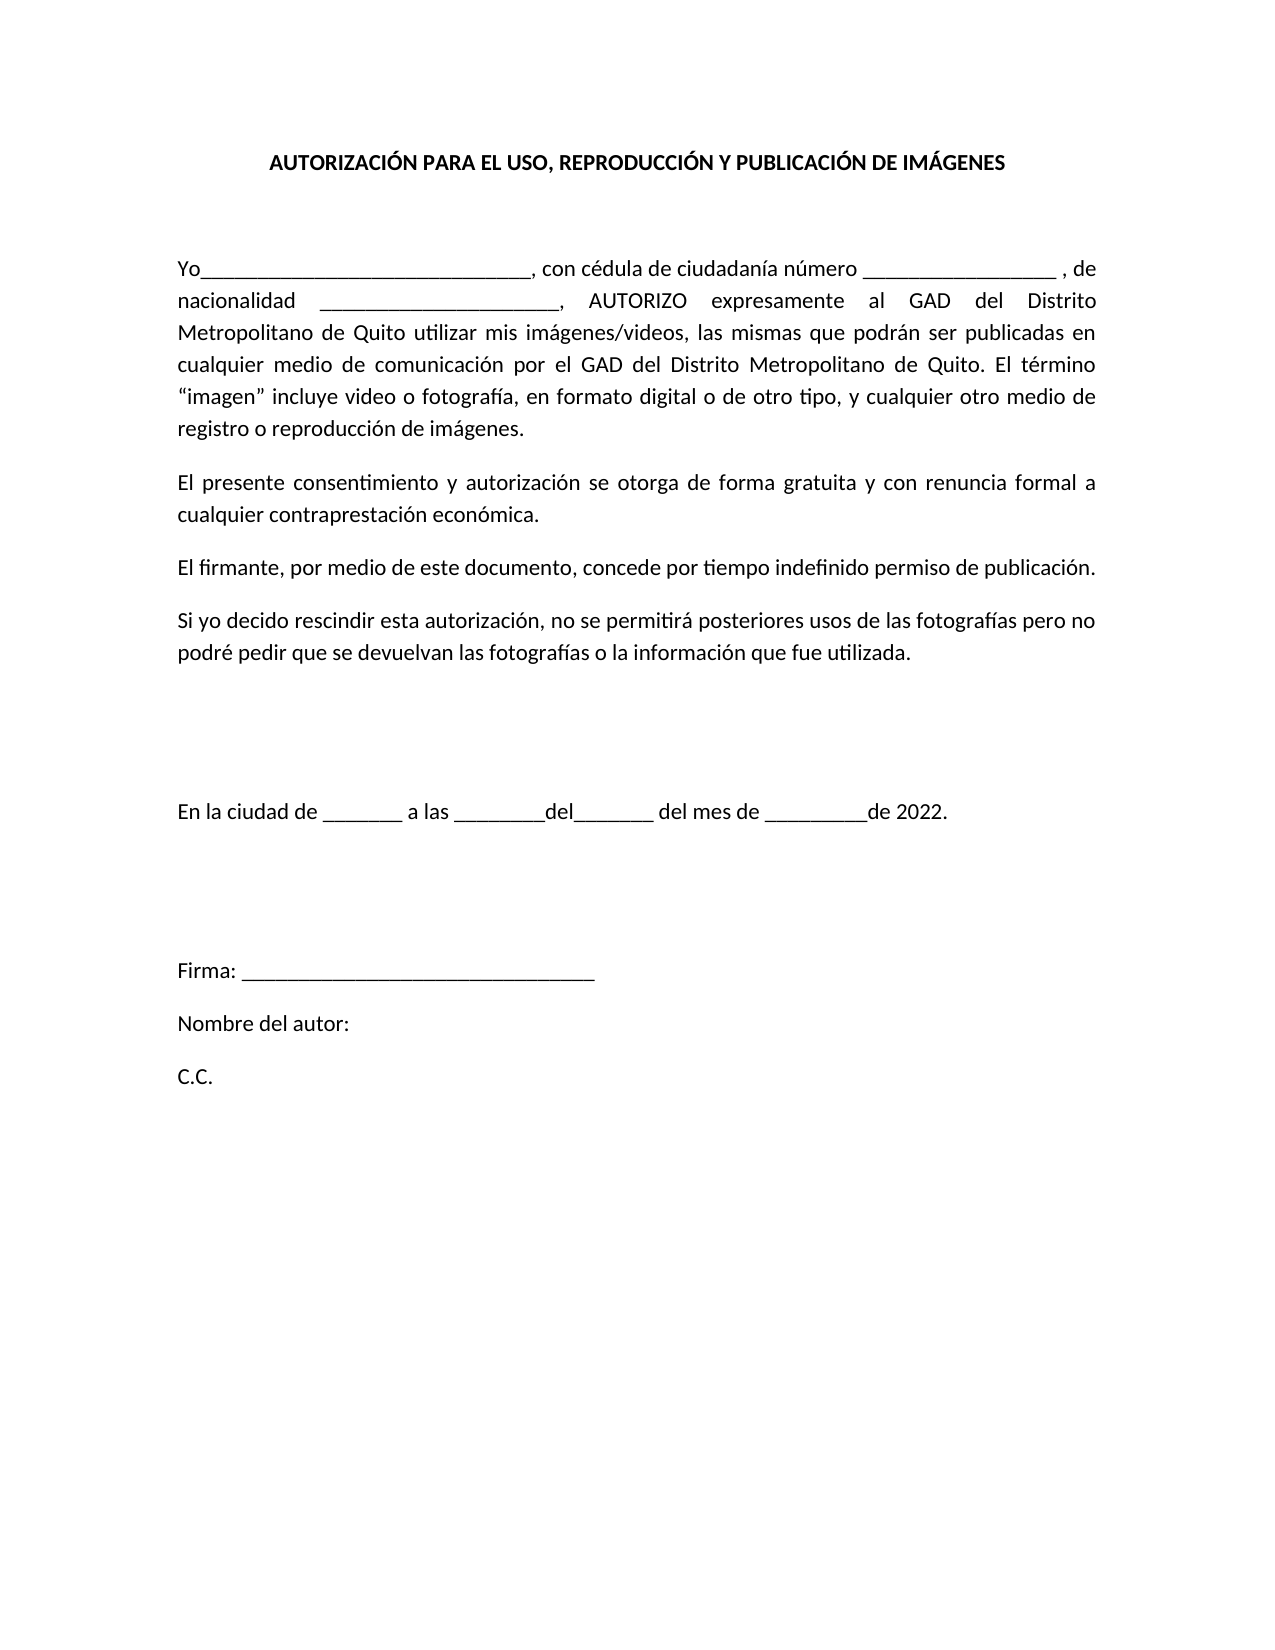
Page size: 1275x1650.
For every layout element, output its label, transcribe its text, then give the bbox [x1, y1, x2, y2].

text El firmante, por medio de este documento, concede por tiempo indefinido permiso de publicación. [177, 553, 1098, 581]
text AUTORIZACIÓN PARA EL USO, REPRODUCCIÓN Y PUBLICACIÓN DE IMÁGENES [177, 148, 1098, 176]
text Yo_____________________________, con cédula de ciudadanía número _________________ , de nacionalidad _____________________, AUTORIZO expresamente al GAD del Distrito Metropolitano de Quito utilizar mis imágenes/videos, las mismas que podrán ser publicadas en cualquier medio de comunicación por el GAD del Distrito Metropolitano de Quito. El término “imagen” incluye video o fotografía, en formato digital o de otro tipo, y cualquier otro medio de registro o reproducción de imágenes. [177, 254, 1098, 443]
text En la ciudad de _______ a las ________del_______ del mes de _________de 2022. [177, 797, 1098, 825]
text Si yo decido rescindir esta autorización, no se permitirá posteriores usos de las fotografías pero no podré pedir que se devuelvan las fotografías o la información que fue utilizada. [177, 606, 1098, 666]
text C.C. [177, 1062, 1098, 1090]
text Firma: _______________________________ [177, 956, 1098, 984]
text Nombre del autor: [177, 1009, 1098, 1037]
text El presente consentimiento y autorización se otorga de forma gratuita y con renuncia formal a cualquier contraprestación económica. [177, 468, 1098, 528]
